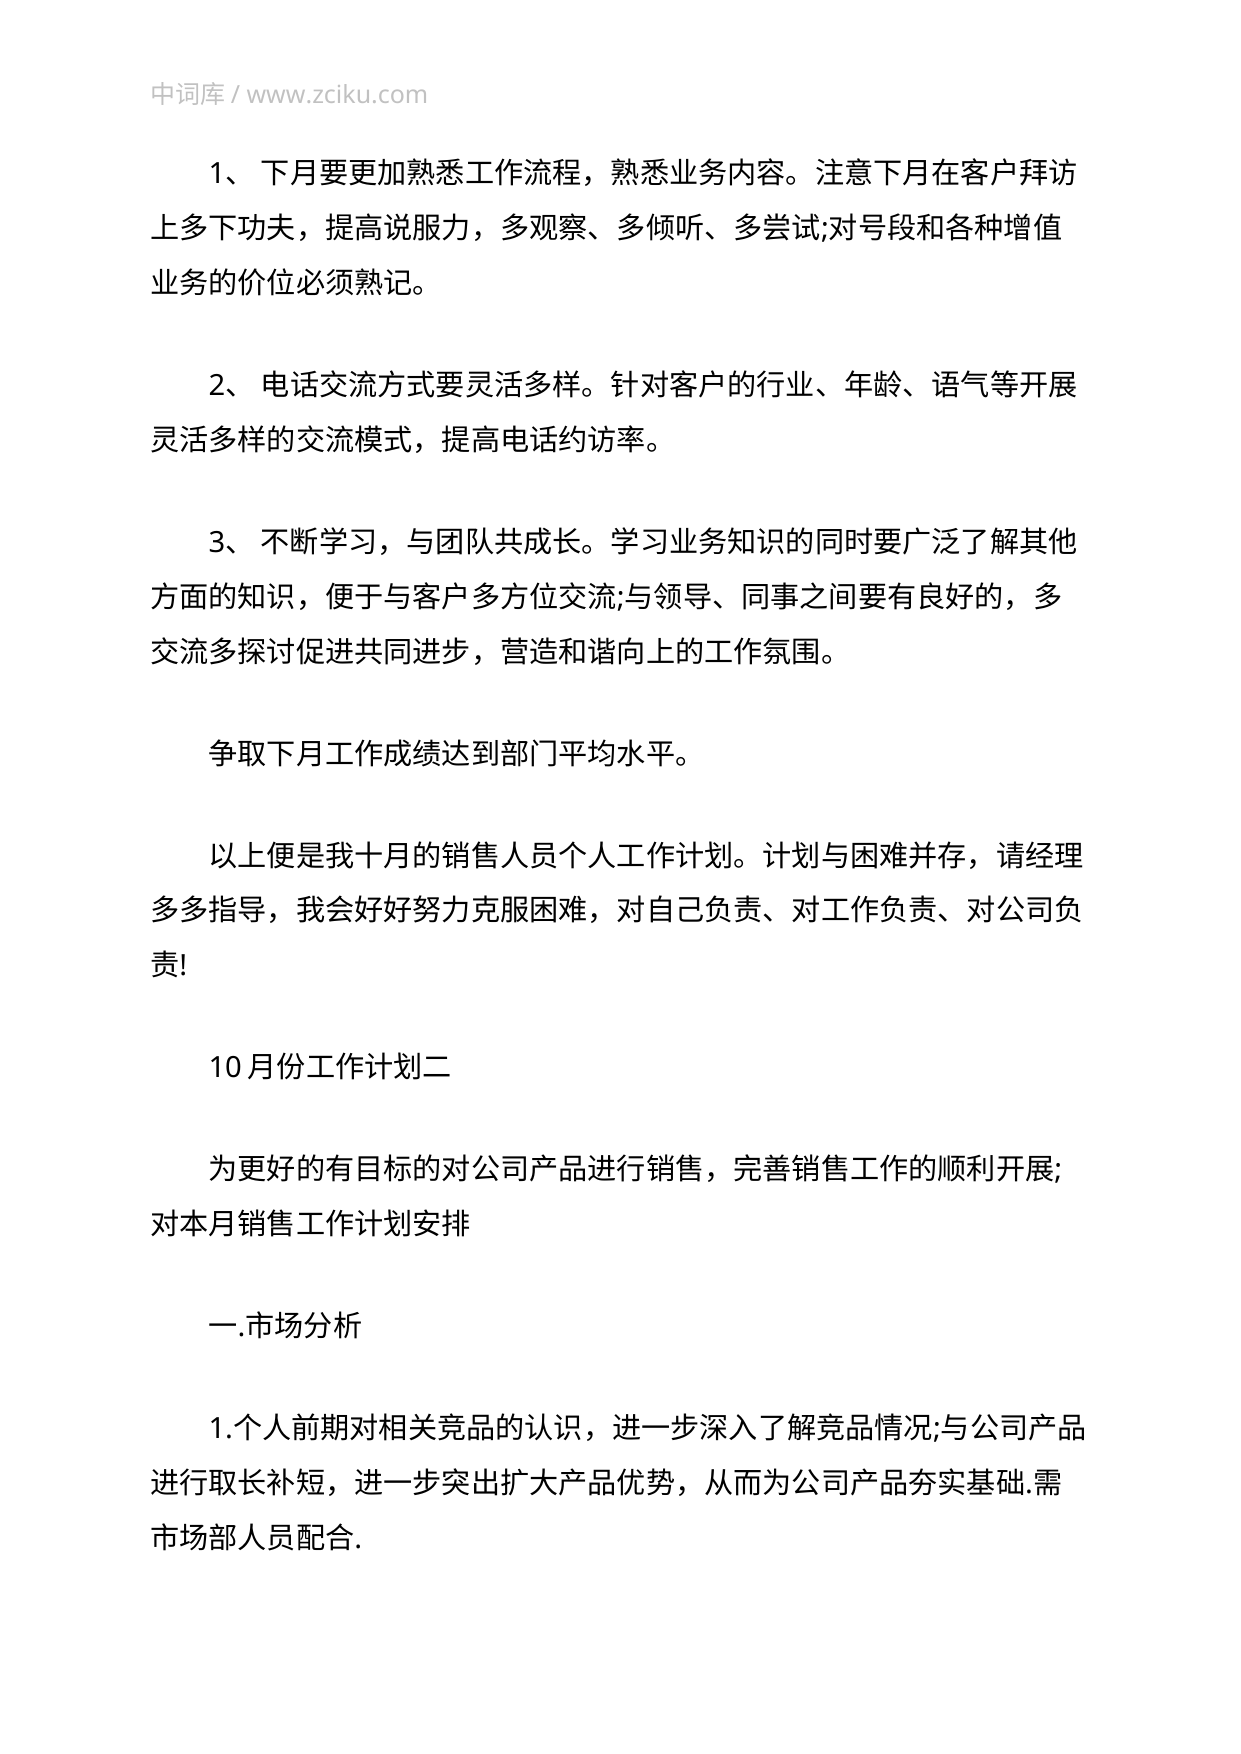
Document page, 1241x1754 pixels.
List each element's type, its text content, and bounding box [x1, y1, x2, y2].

text 1.个人前期对相关竞品的认识，进一步深入了解竞品情况;与公司产品进行取长补短，进一步突出扩大产品优势，从而为公司产品夯实基础.需市场部人员配合. [150, 1404, 1090, 1557]
text 2、 电话交流方式要灵活多样。针对客户的行业、年龄、语气等开展灵活多样的交流模式，提高电话约访率。 [150, 362, 1090, 459]
text 以上便是我十月的销售人员个人工作计划。计划与困难并存，请经理多多指导，我会好好努力克服困难，对自己负责、对工作负责、对公司负责! [150, 832, 1090, 984]
text 3、 不断学习，与团队共成长。学习业务知识的同时要广泛了解其他方面的知识，便于与客户多方位交流;与领导、同事之间要有良好的，多交流多探讨促进共同进步，营造和谐向上的工作氛围。 [150, 518, 1090, 671]
text 1、 下月要更加熟悉工作流程，熟悉业务内容。注意下月在客户拜访上多下功夫，提高说服力，多观察、多倾听、多尝试;对号段和各种增值业务的价位必须熟记。 [150, 150, 1090, 302]
text 为更好的有目标的对公司产品进行销售，完善销售工作的顺利开展;对本月销售工作计划安排 [150, 1146, 1090, 1243]
text 10月份工作计划二 [150, 1044, 1090, 1086]
text 争取下月工作成绩达到部门平均水平。 [150, 730, 1090, 773]
text 一.市场分析 [150, 1303, 1090, 1345]
